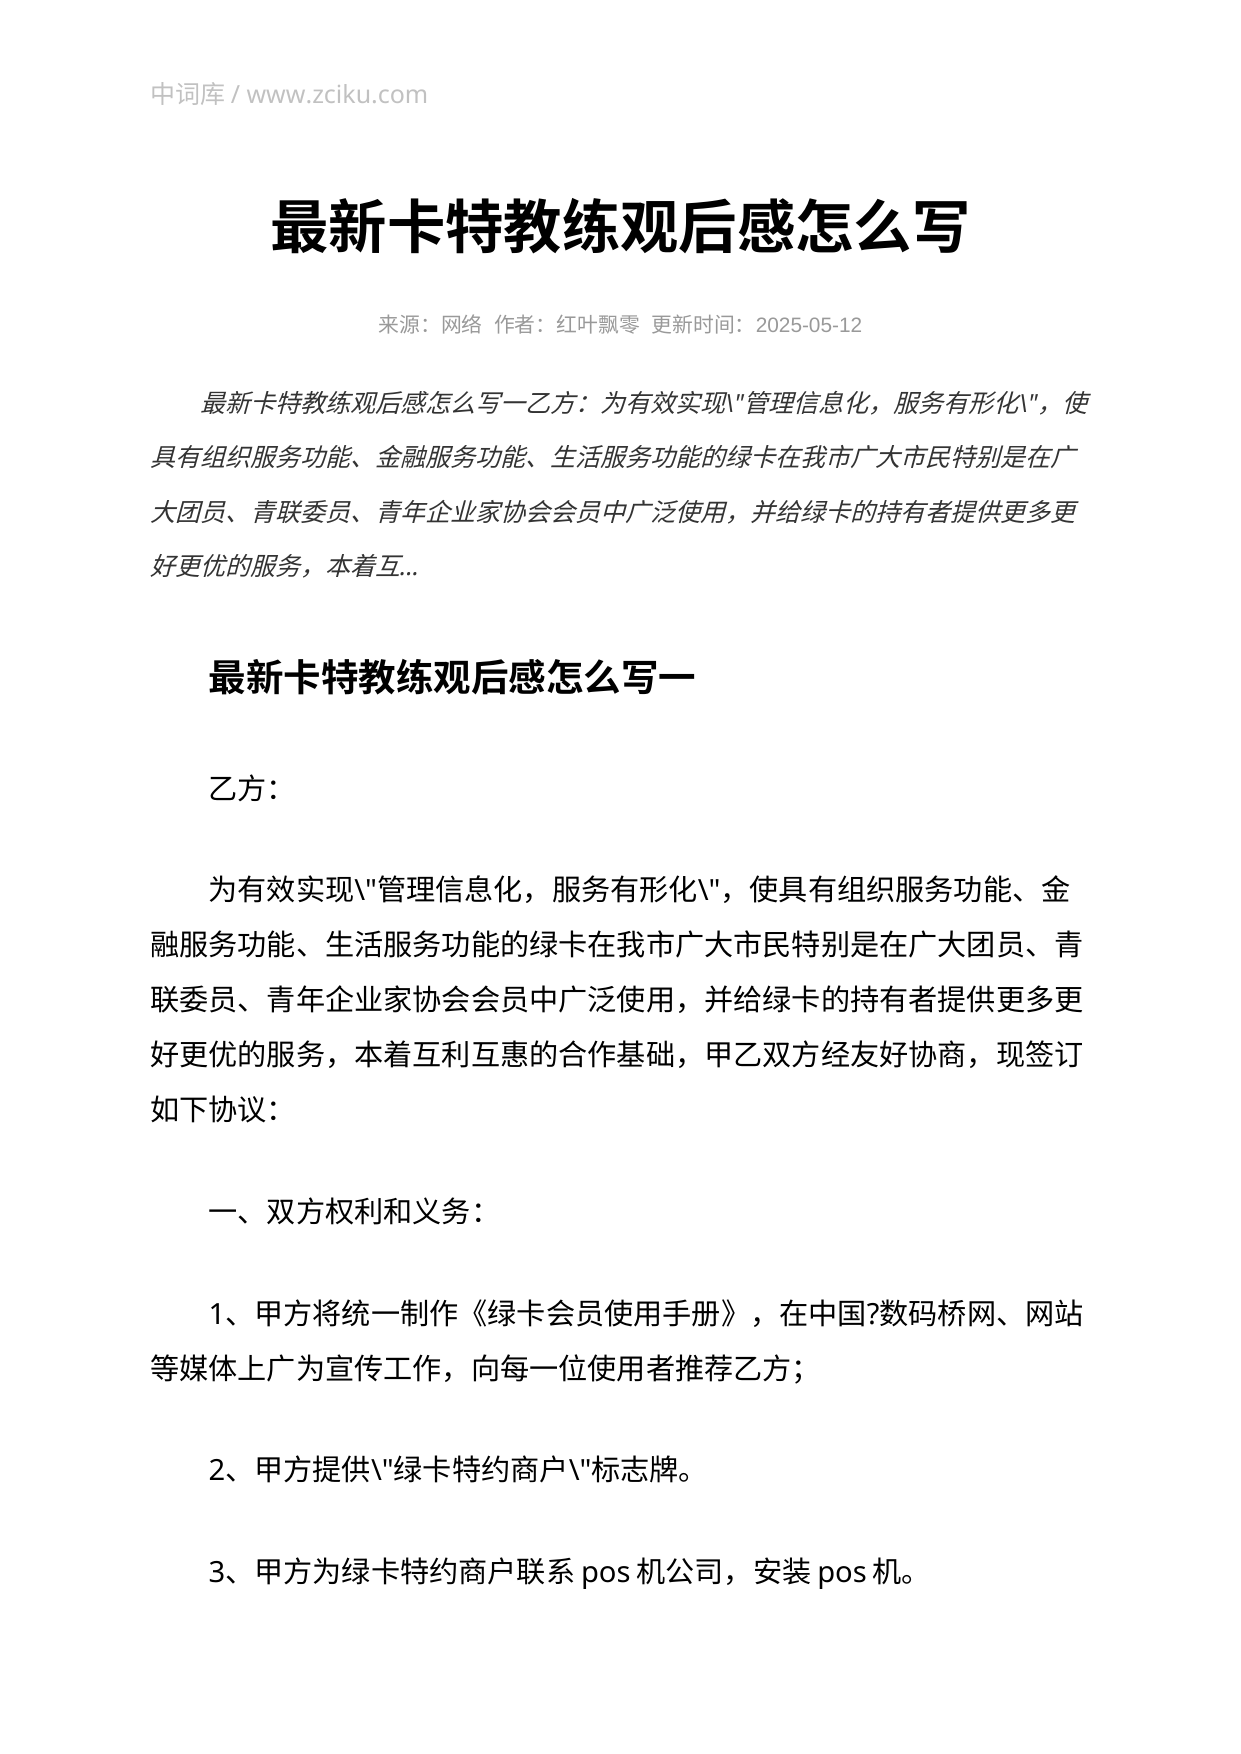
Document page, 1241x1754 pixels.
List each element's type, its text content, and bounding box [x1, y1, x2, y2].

text 一、双方权利和义务： [150, 1188, 1090, 1231]
text 乙方： [150, 765, 1090, 807]
text 2、甲方提供\"绿卡特约商户\"标志牌。 [150, 1447, 1090, 1489]
text 为有效实现\"管理信息化，服务有形化\"，使具有组织服务功能、金融服务功能、生活服务功能的绿卡在我市广大市民特别是在广大团员、青联委员、青年企业家协会会员中广泛使用，并给绿卡的持有者提供更多更好更优的服务，本着互利互惠的合作基础，甲乙双方经友好协商，现签订如下协议： [150, 867, 1090, 1129]
text 来源：网络 作者：红叶飘零 更新时间：2025-05-12 [150, 313, 1090, 337]
text 最新卡特教练观后感怎么写一乙方：为有效实现\"管理信息化，服务有形化\"，使具有组织服务功能、金融服务功能、生活服务功能的绿卡在我市广大市民特别是在广大团员、青联委员、青年企业家协会会员中广泛使用，并给绿卡的持有者提供更多更好更优的服务，本着互... [150, 383, 1090, 583]
text 1、甲方将统一制作《绿卡会员使用手册》，在中国?数码桥网、网站等媒体上广为宣传工作，向每一位使用者推荐乙方； [150, 1290, 1090, 1387]
text 3、甲方为绿卡特约商户联系pos机公司，安装pos机。 [150, 1549, 1090, 1591]
subtitle 最新卡特教练观后感怎么写 [150, 181, 1090, 266]
text 最新卡特教练观后感怎么写一 [150, 648, 1090, 702]
